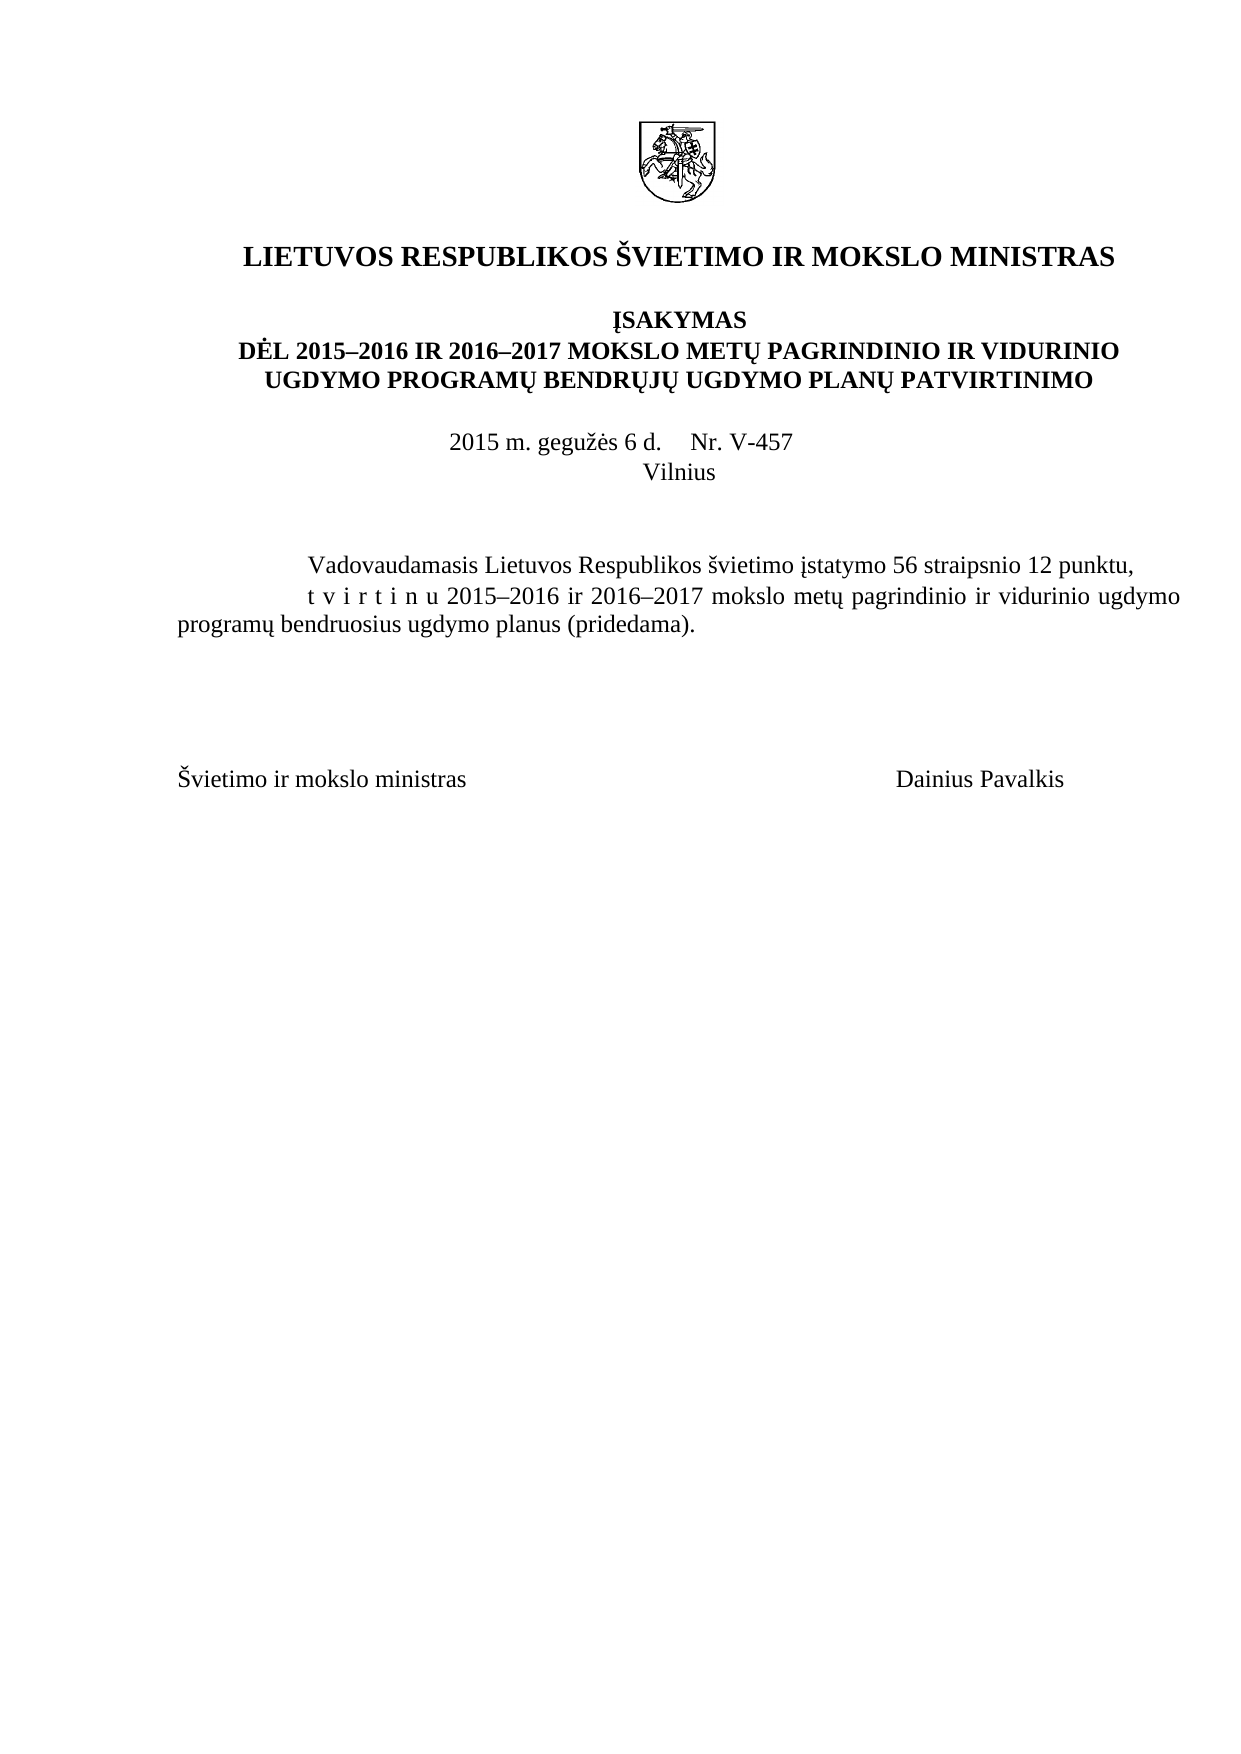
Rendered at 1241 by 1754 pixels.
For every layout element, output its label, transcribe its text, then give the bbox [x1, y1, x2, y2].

picture [634, 118, 724, 206]
table_header Dainius Pavalkis [768, 702, 1192, 794]
table_header Švietimo ir mokslo ministras [166, 702, 767, 794]
title LIETUVOS RESPUBLIKOS ŠVIETIMO IR MOKSLO MINISTRAS [177, 239, 1182, 272]
table_header DĖL 2015–2016 IR 2016–2017 MOKSLO METŲ PAGRINDINIO IR VIDURINIO UGDYMO PROGRAMŲ BENDRŲJŲ UGDYMO PLANŲ PATVIRTINIMO [166, 336, 1192, 396]
text Vadovaudamasis Lietuvos Respublikos švietimo įstatymo 56 straipsnio 12 punktu, [177, 550, 1182, 579]
table_header Nr. V-457 [679, 427, 1192, 457]
table_header 2015 m. gegužės 6 d. [166, 427, 679, 457]
text t v i r t i n u 2015–2016 ir 2016–2017 mokslo metų pagrindinio ir vidurinio ugdymo programų bendruosius ugdymo planus (pridedama). [177, 581, 1182, 638]
table_cell [166, 458, 1192, 488]
subtitle ĮSAKYMAS [177, 305, 1182, 334]
